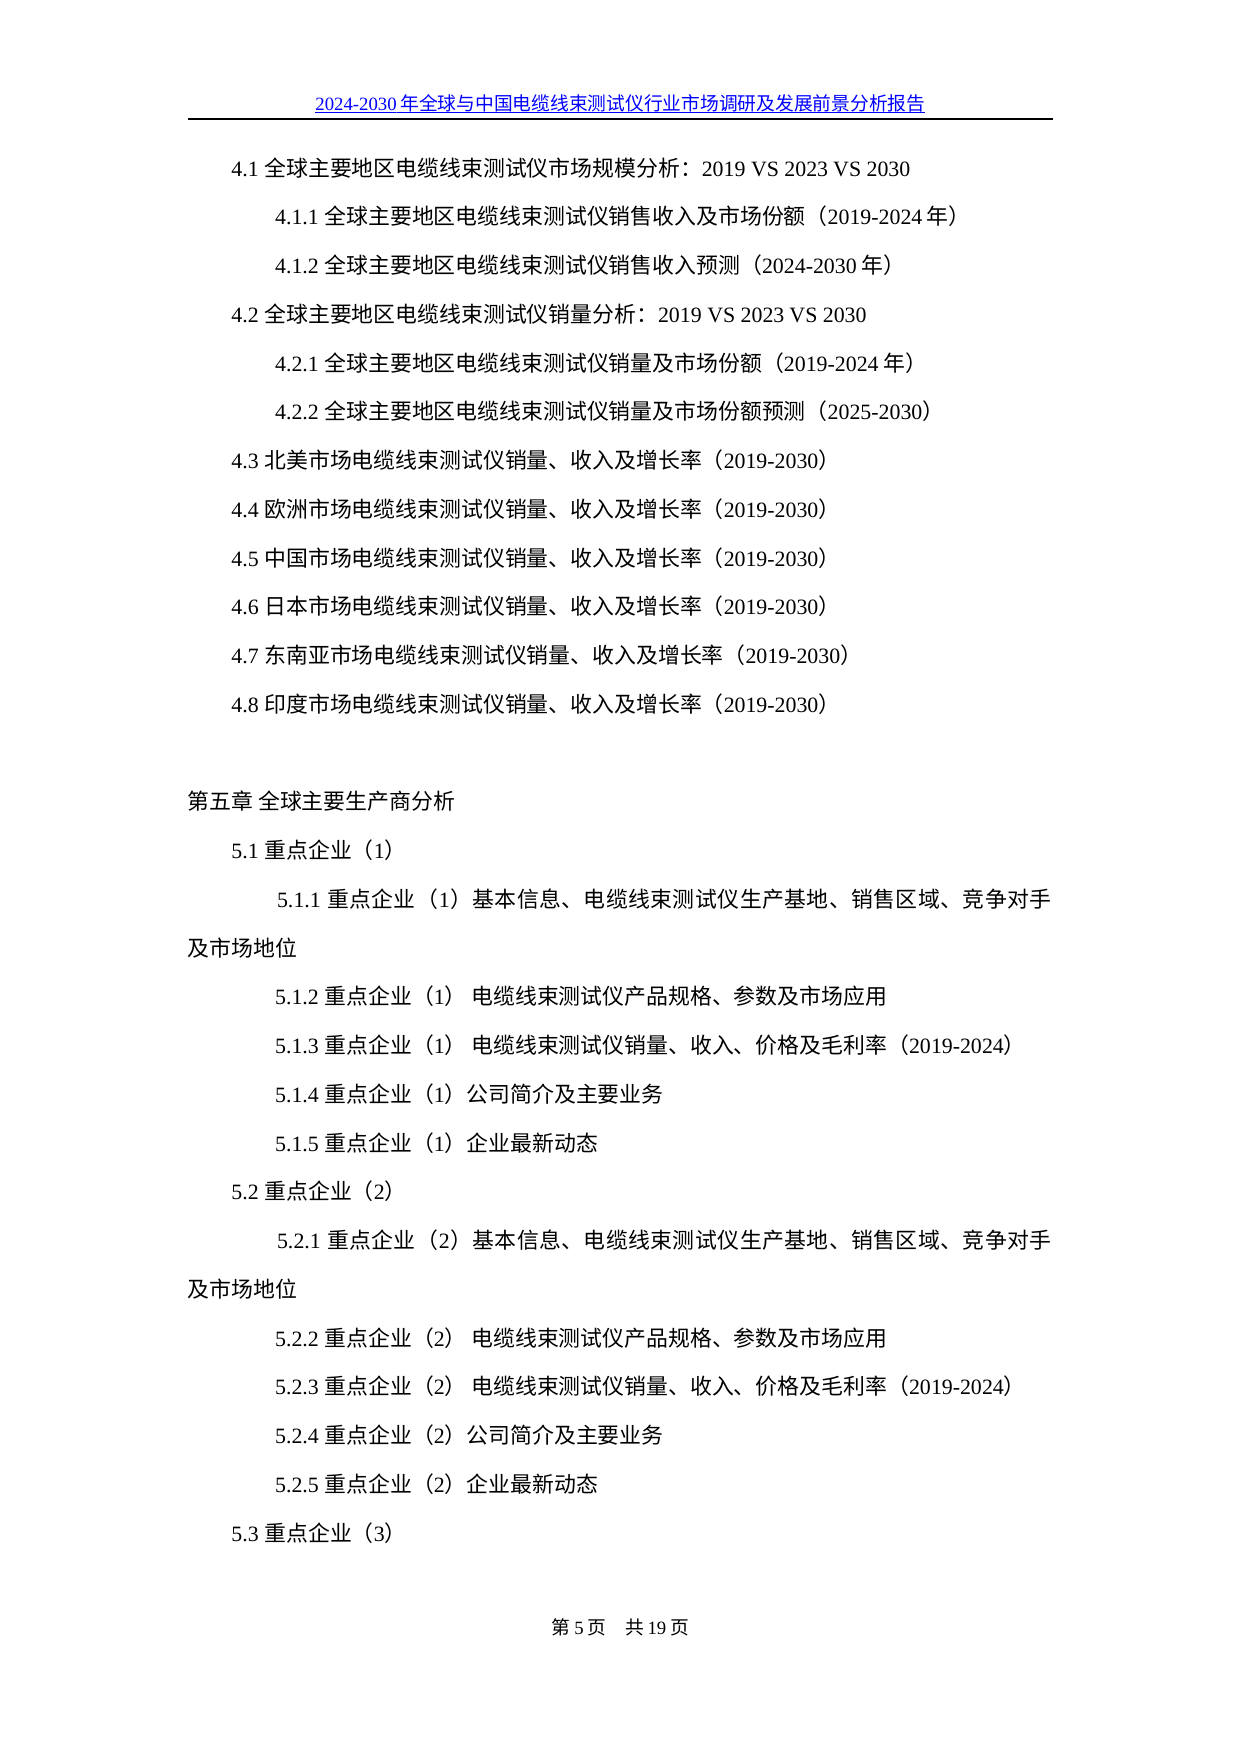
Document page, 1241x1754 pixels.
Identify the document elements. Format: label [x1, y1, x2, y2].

text [187, 150, 1053, 1548]
